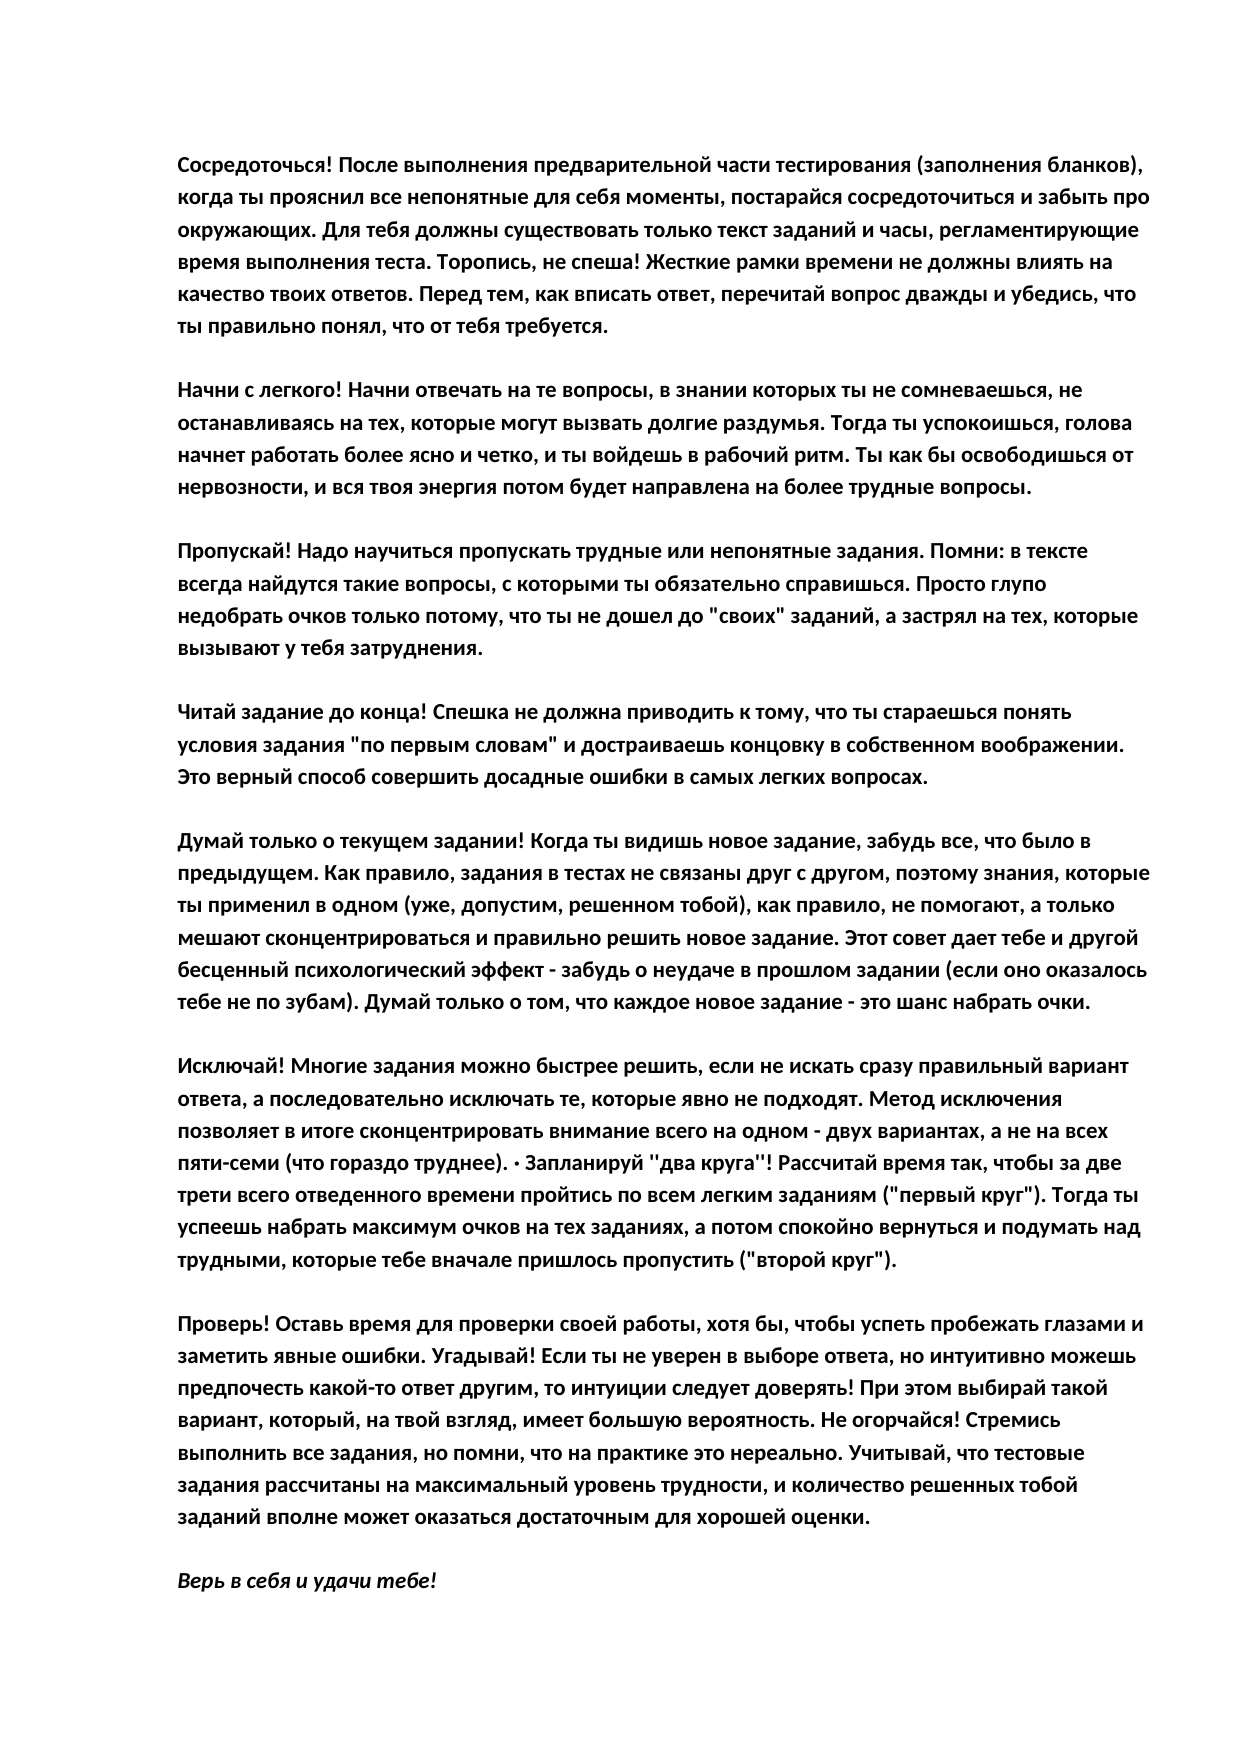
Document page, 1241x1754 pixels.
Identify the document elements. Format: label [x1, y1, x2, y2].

text [177, 118, 1152, 1594]
